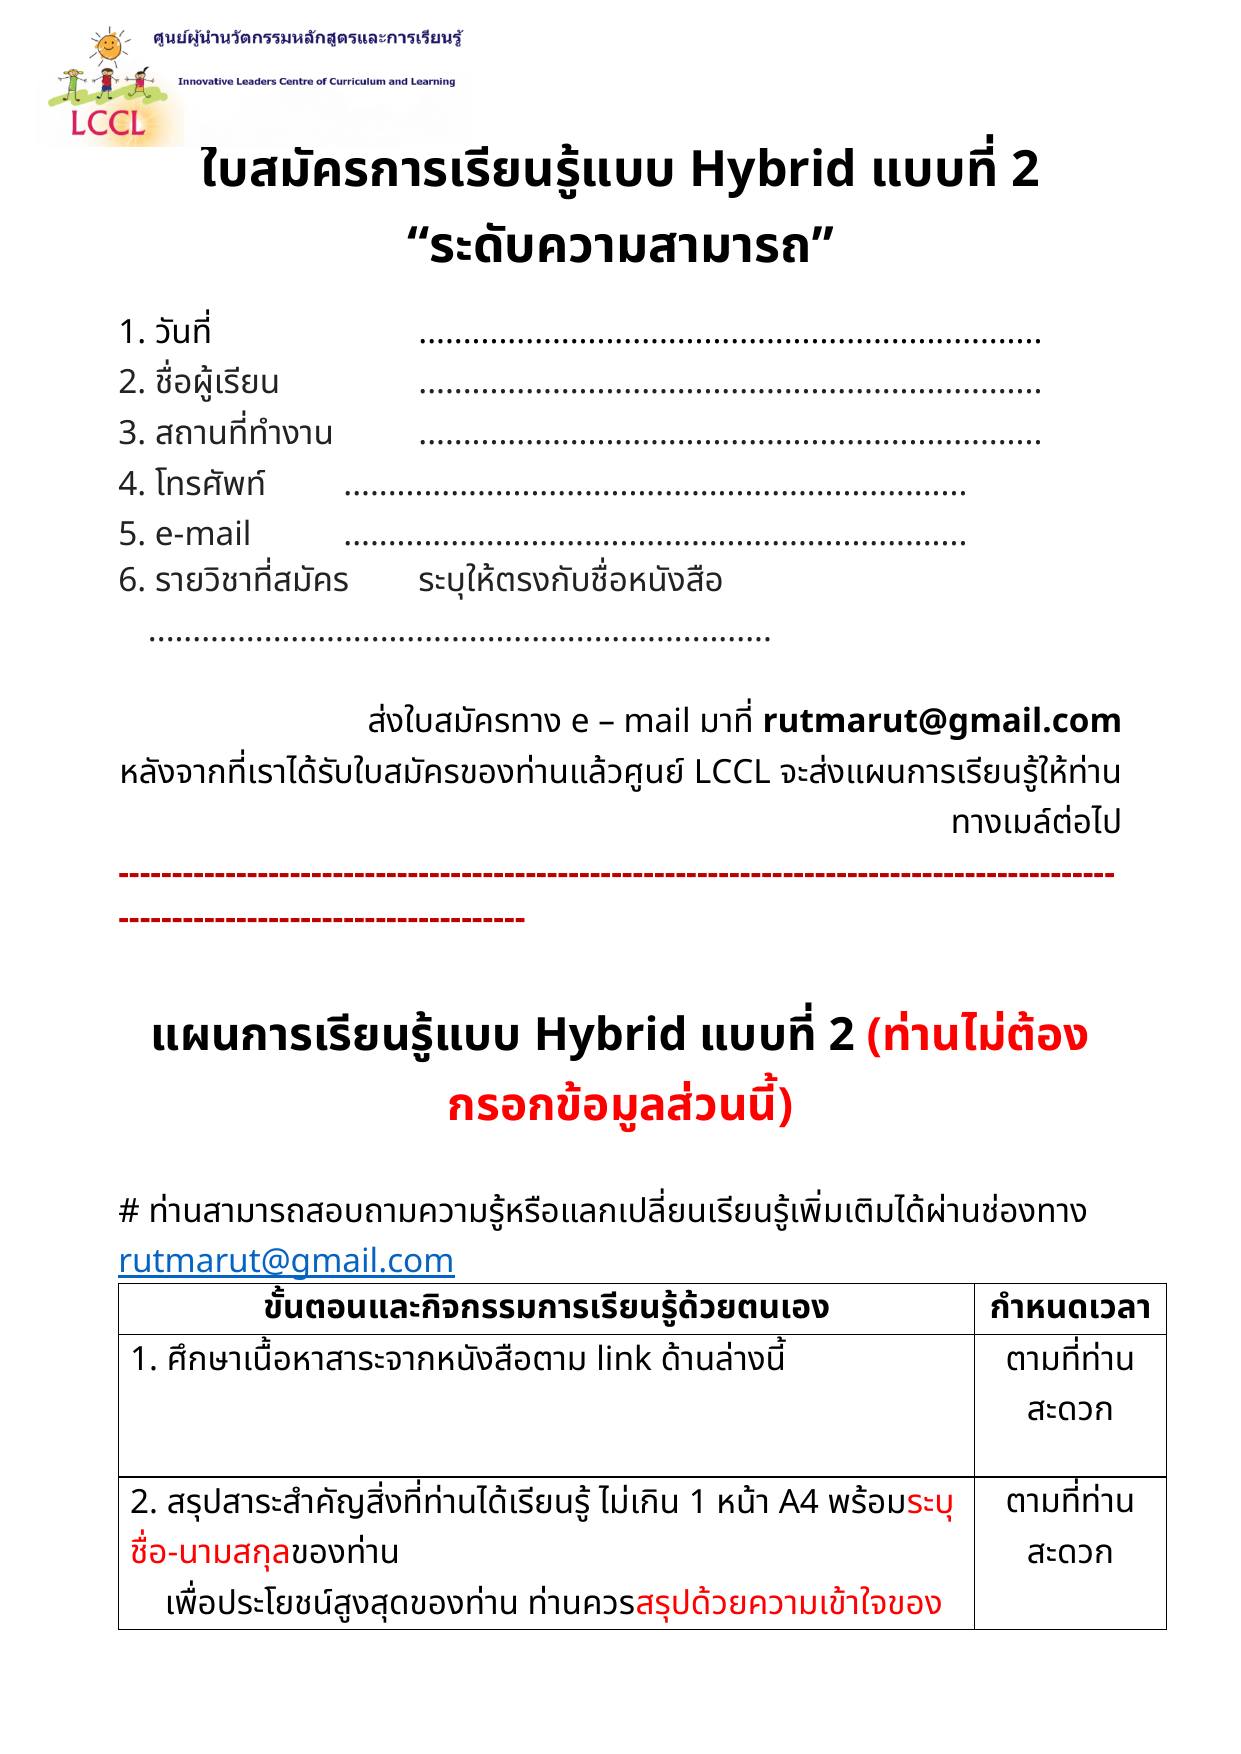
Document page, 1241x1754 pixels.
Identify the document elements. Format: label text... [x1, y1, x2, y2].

text ส่งใบสมัครทาง e – mail มาที่ rutmarut@gmail.com [118, 697, 1122, 747]
text 5. e-mail ...................................................................... [118, 510, 1122, 555]
table_cell ตามที่ท่านสะดวก [975, 1335, 1166, 1476]
text 3. สถานที่ทำงาน ...................................................................... [118, 409, 1122, 459]
table_header ขั้นตอนและกิจกรรมการเรียนรู้ด้วยตนเอง [119, 1284, 974, 1334]
text # ท่านสามารถสอบถามความรู้หรือแลกเปลี่ยนเรียนรู้เพิ่มเติมได้ผ่านช่องทาง rutmarut@gmail.com [118, 1186, 1122, 1282]
table_header กำหนดเวลา [975, 1284, 1166, 1334]
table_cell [119, 1478, 974, 1629]
text ใบสมัครการเรียนรู้แบบ Hybrid แบบที่ 2 [118, 133, 1122, 209]
text แผนการเรียนรู้แบบ Hybrid แบบที่ 2 (ท่านไม่ต้องกรอกข้อมูลส่วนนี้) [118, 1002, 1122, 1141]
text 2. ชื่อผู้เรียน ...................................................................... [118, 358, 1122, 409]
table_cell ตามที่ท่านสะดวก [975, 1478, 1166, 1629]
text 6. รายวิชาที่สมัคร ระบุให้ตรงกับชื่อหนังสือ ...................................................................... [118, 555, 1122, 651]
text 4. โทรศัพท์ ...................................................................... [118, 459, 1122, 510]
text 1. วันที่ ...................................................................... [118, 307, 1122, 358]
text “ระดับความสามารถ” [118, 209, 1122, 285]
text ----------------------------------------------------------------------------------------------------------------------------------- [118, 848, 1122, 939]
table_cell 1. ศึกษาเนื้อหาสาระจากหนังสือตาม link ด้านล่างนี้ [119, 1335, 974, 1476]
text หลังจากที่เราได้รับใบสมัครของท่านแล้วศูนย์ LCCL จะส่งแผนการเรียนรู้ให้ท่านทางเมล์ต่อไป [118, 747, 1122, 848]
picture [29, 14, 472, 147]
